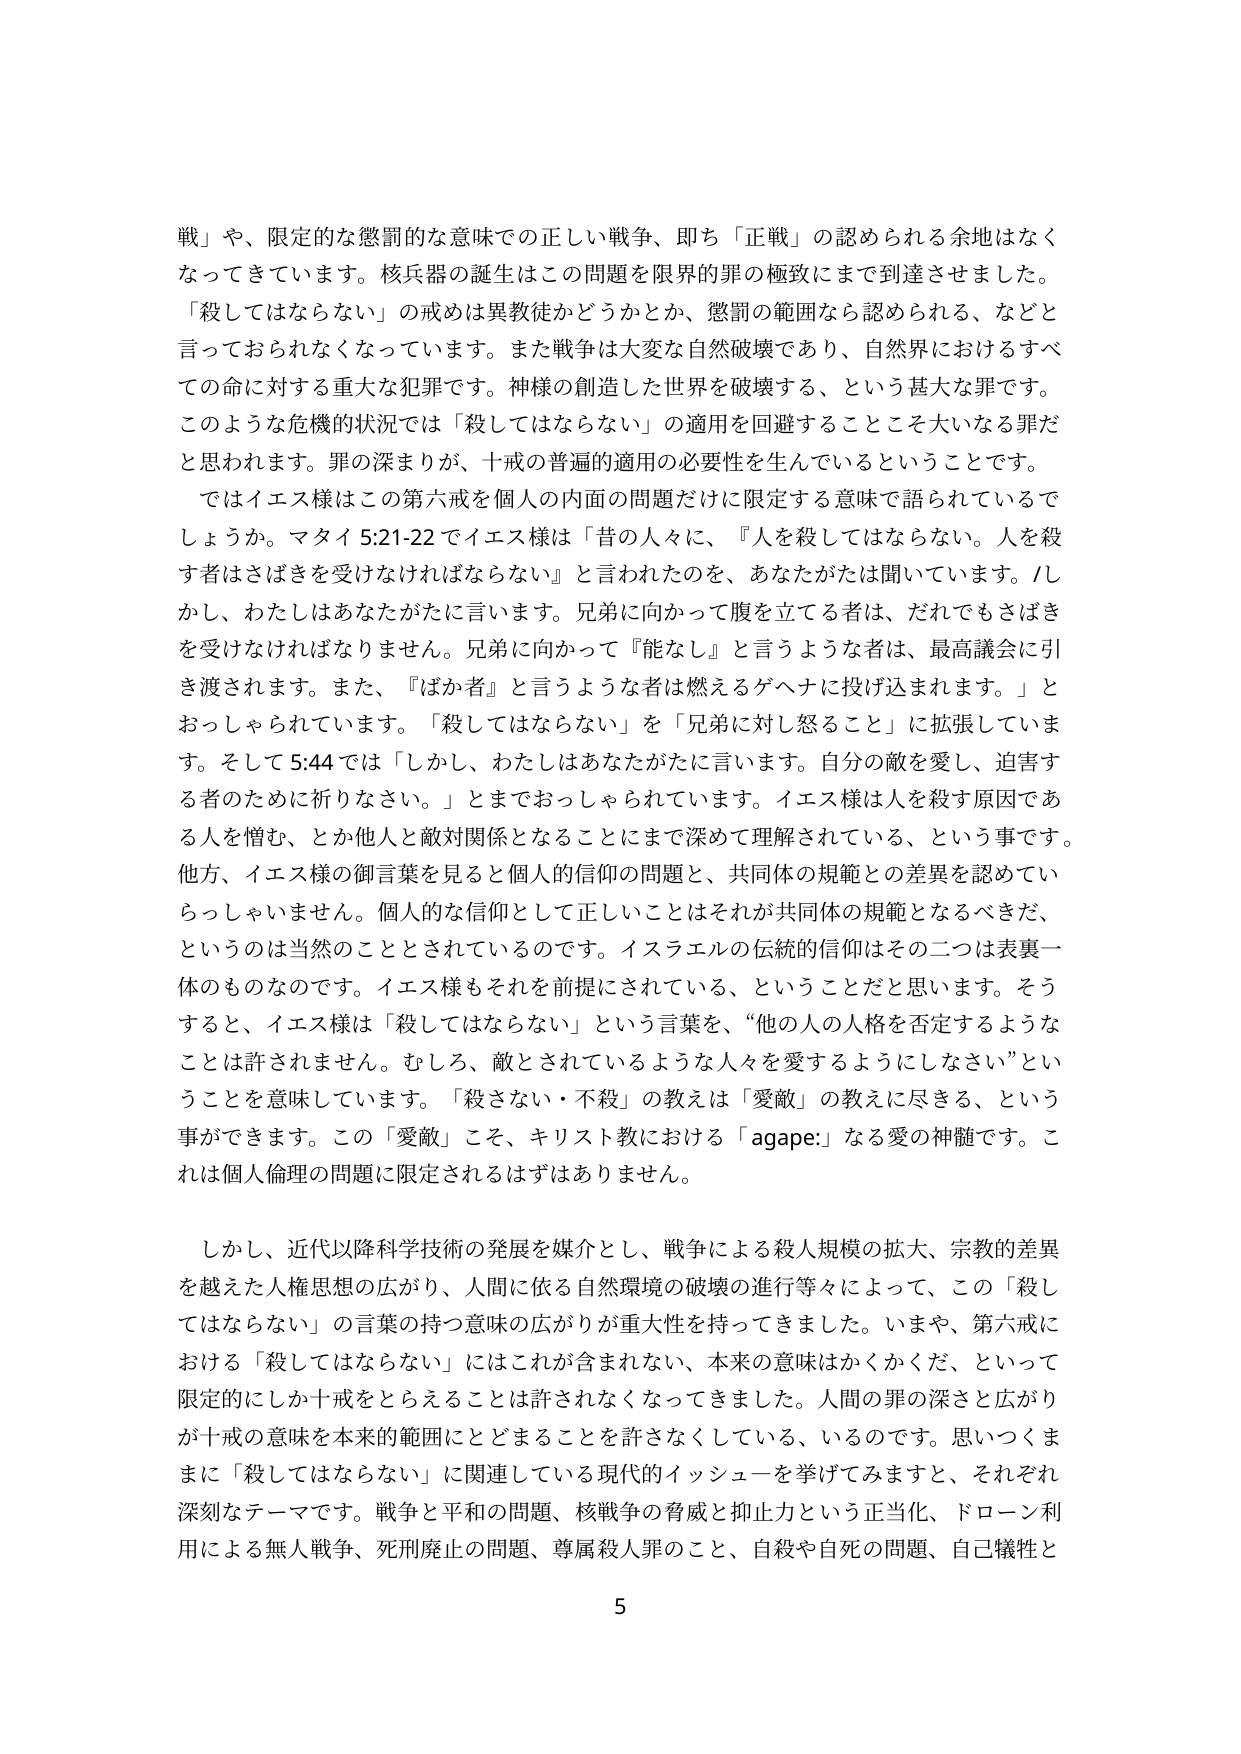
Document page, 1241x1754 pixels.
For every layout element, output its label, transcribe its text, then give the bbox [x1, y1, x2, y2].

text ではイエス様はこの第六戒を個人の内面の問題だけに限定する意味で語られているでしょうか。マタイ5:21-22でイエス様は「昔の人々に、『人を殺してはならない。人を殺す者はさばきを受けなければならない』と言われたのを、あなたがたは聞いています。/しかし、わたしはあなたがたに言います。兄弟に向かって腹を立てる者は、だれでもさばきを受けなければなりません。兄弟に向かって『能なし』と言うような者は、最高議会に引き渡されます。また、『ばか者』と言うような者は燃えるゲヘナに投げ込まれます。」とおっしゃられています。「殺してはならない」を「兄弟に対し怒ること」に拡張しています。そして5:44では「しかし、わたしはあなたがたに言います。自分の敵を愛し、迫害する者のために祈りなさい。」とまでおっしゃられています。イエス様は人を殺す原因である人を憎む、とか他人と敵対関係となることにまで深めて理解されている、という事です。他方、イエス様の御言葉を見ると個人的信仰の問題と、共同体の規範との差異を認めていらっしゃいません。個人的な信仰として正しいことはそれが共同体の規範となるべきだ、というのは当然のこととされているのです。イスラエルの伝統的信仰はその二つは表裏一体のものなのです。イエス様もそれを前提にされている、ということだと思います。そうすると、イエス様は「殺してはならない」という言葉を、“他の人の人格を否定するようなことは許されません。むしろ、敵とされているような人々を愛するようにしなさい”ということを意味しています。「殺さない・不殺」の教えは「愛敵」の教えに尽きる、という事ができます。この「愛敵」こそ、キリスト教における「agape:」なる愛の神髄です。これは個人倫理の問題に限定されるはずはありません。 [177, 479, 1063, 1229]
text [177, 217, 1063, 479]
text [177, 1229, 1063, 1567]
